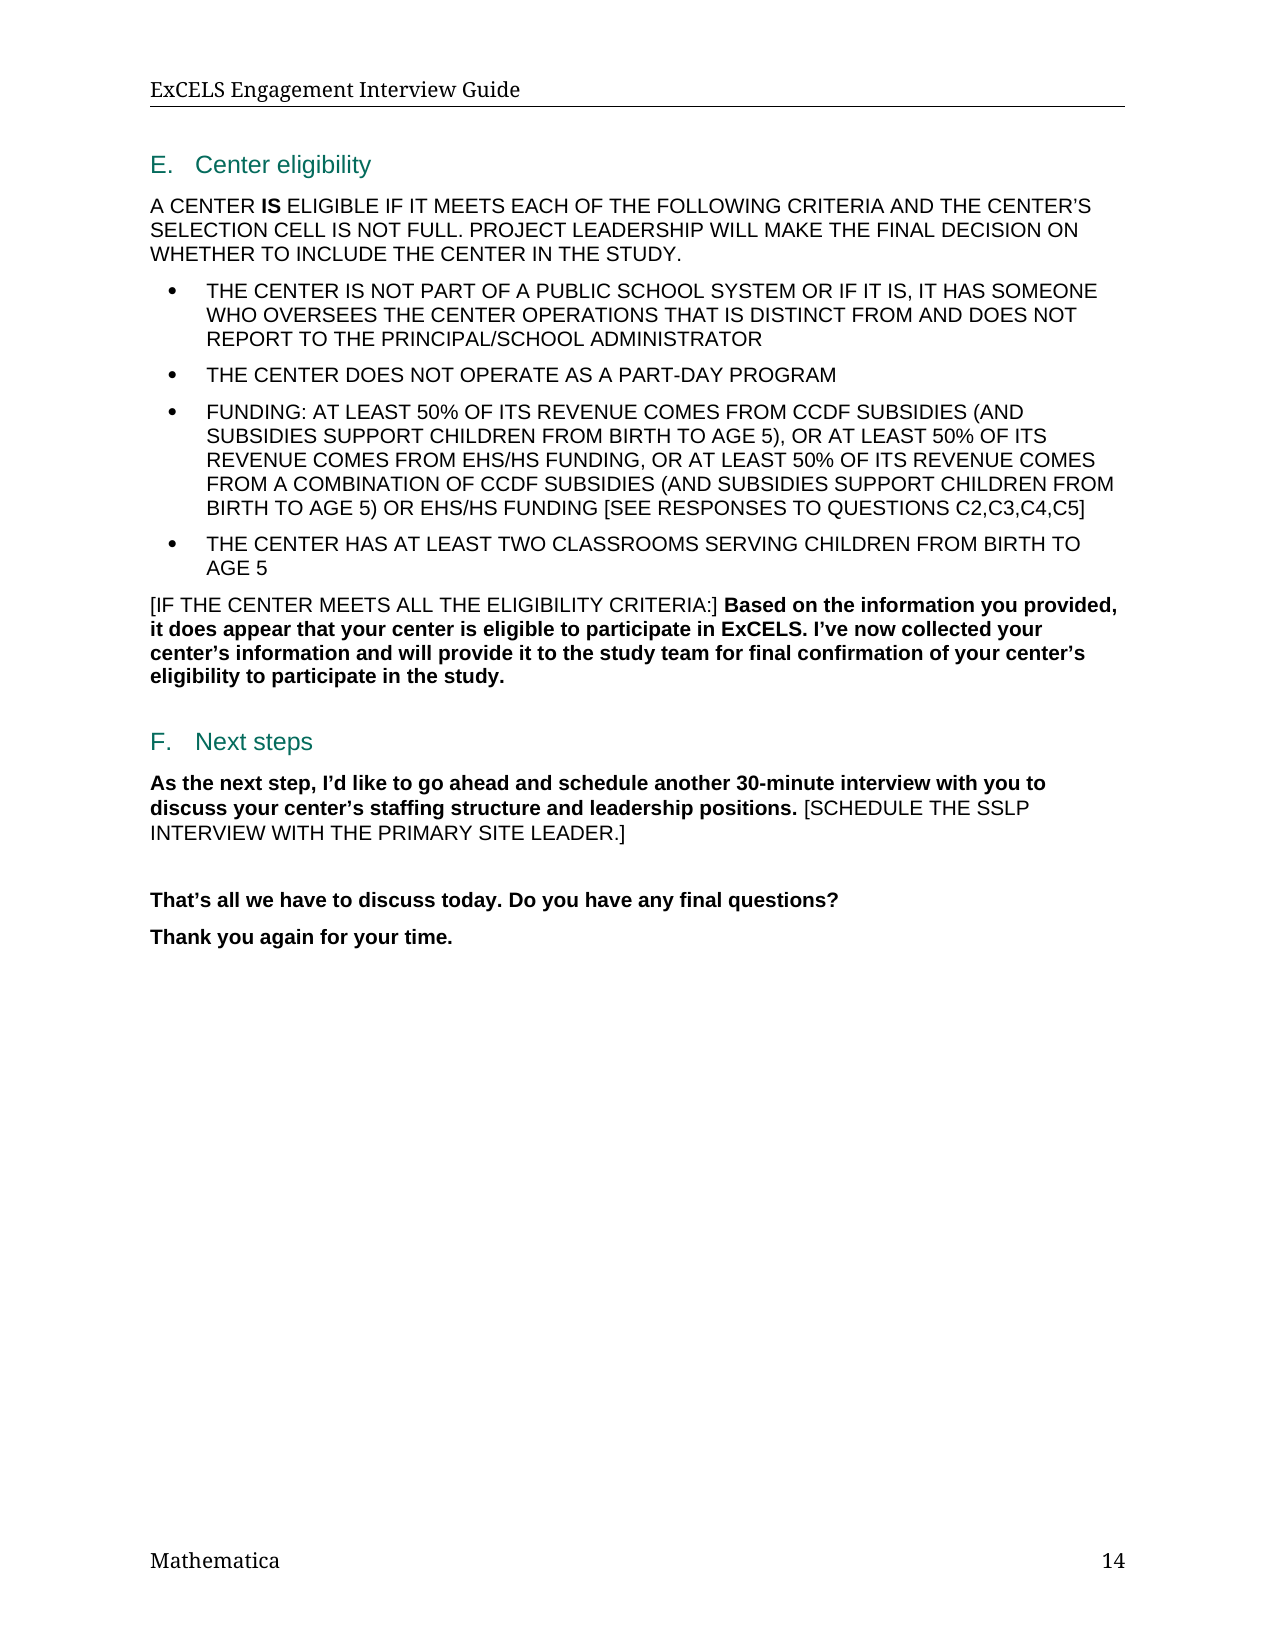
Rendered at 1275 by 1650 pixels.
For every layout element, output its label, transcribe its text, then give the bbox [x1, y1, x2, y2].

text [IF THE CENTER MEETS ALL THE ELIGIBILITY CRITERIA:] Based on the information you provided, it does appear that your center is eligible to participate in ExCELS. I’ve now collected your center’s information and will provide it to the study team for final confirmation of your center’s eligibility to participate in the study. [150, 592, 1125, 688]
text As the next step, I’d like to go ahead and schedule another 30-minute interview with you to discuss your center’s staffing structure and leadership positions. [SCHEDULE THE SSLP INTERVIEW WITH THE PRIMARY SITE LEADER.] [150, 771, 1125, 846]
list THE CENTER HAS AT LEAST TWO CLASSROOMS SERVING CHILDREN FROM BIRTH TO AGE 5 [169, 532, 1125, 580]
list THE CENTER IS NOT PART OF A PUBLIC SCHOOL SYSTEM OR IF IT IS, IT HAS SOMEONE WHO OVERSEES THE CENTER OPERATIONS THAT IS DISTINCT FROM AND DOES NOT REPORT TO THE PRINCIPAL/SCHOOL ADMINISTRATOR [169, 278, 1125, 350]
text Thank you again for your time. [150, 925, 1125, 950]
text A CENTER IS ELIGIBLE IF IT MEETS EACH OF THE FOLLOWING CRITERIA AND THE CENTER’S SELECTION CELL IS NOT FULL. PROJECT LEADERSHIP WILL MAKE THE FINAL DECISION ON WHETHER TO INCLUDE THE CENTER IN THE STUDY. [150, 194, 1125, 266]
text That’s all we have to discuss today. Do you have any final questions? [150, 887, 1125, 912]
list THE CENTER DOES NOT OPERATE AS A PART-DAY PROGRAM [169, 363, 1125, 387]
text F. Next steps [150, 727, 1125, 755]
text E. Center eligibility [150, 150, 1125, 179]
list FUNDING: AT LEAST 50% OF ITS REVENUE COMES FROM CCDF SUBSIDIES (AND SUBSIDIES SUPPORT CHILDREN FROM BIRTH TO AGE 5), OR AT LEAST 50% OF ITS REVENUE COMES FROM EHS/HS FUNDING, OR AT LEAST 50% OF ITS REVENUE COMES FROM A COMBINATION OF CCDF SUBSIDIES (AND SUBSIDIES SUPPORT CHILDREN FROM BIRTH TO AGE 5) OR EHS/HS FUNDING [SEE RESPONSES TO QUESTIONS C2,C3,C4,C5] [169, 399, 1125, 519]
